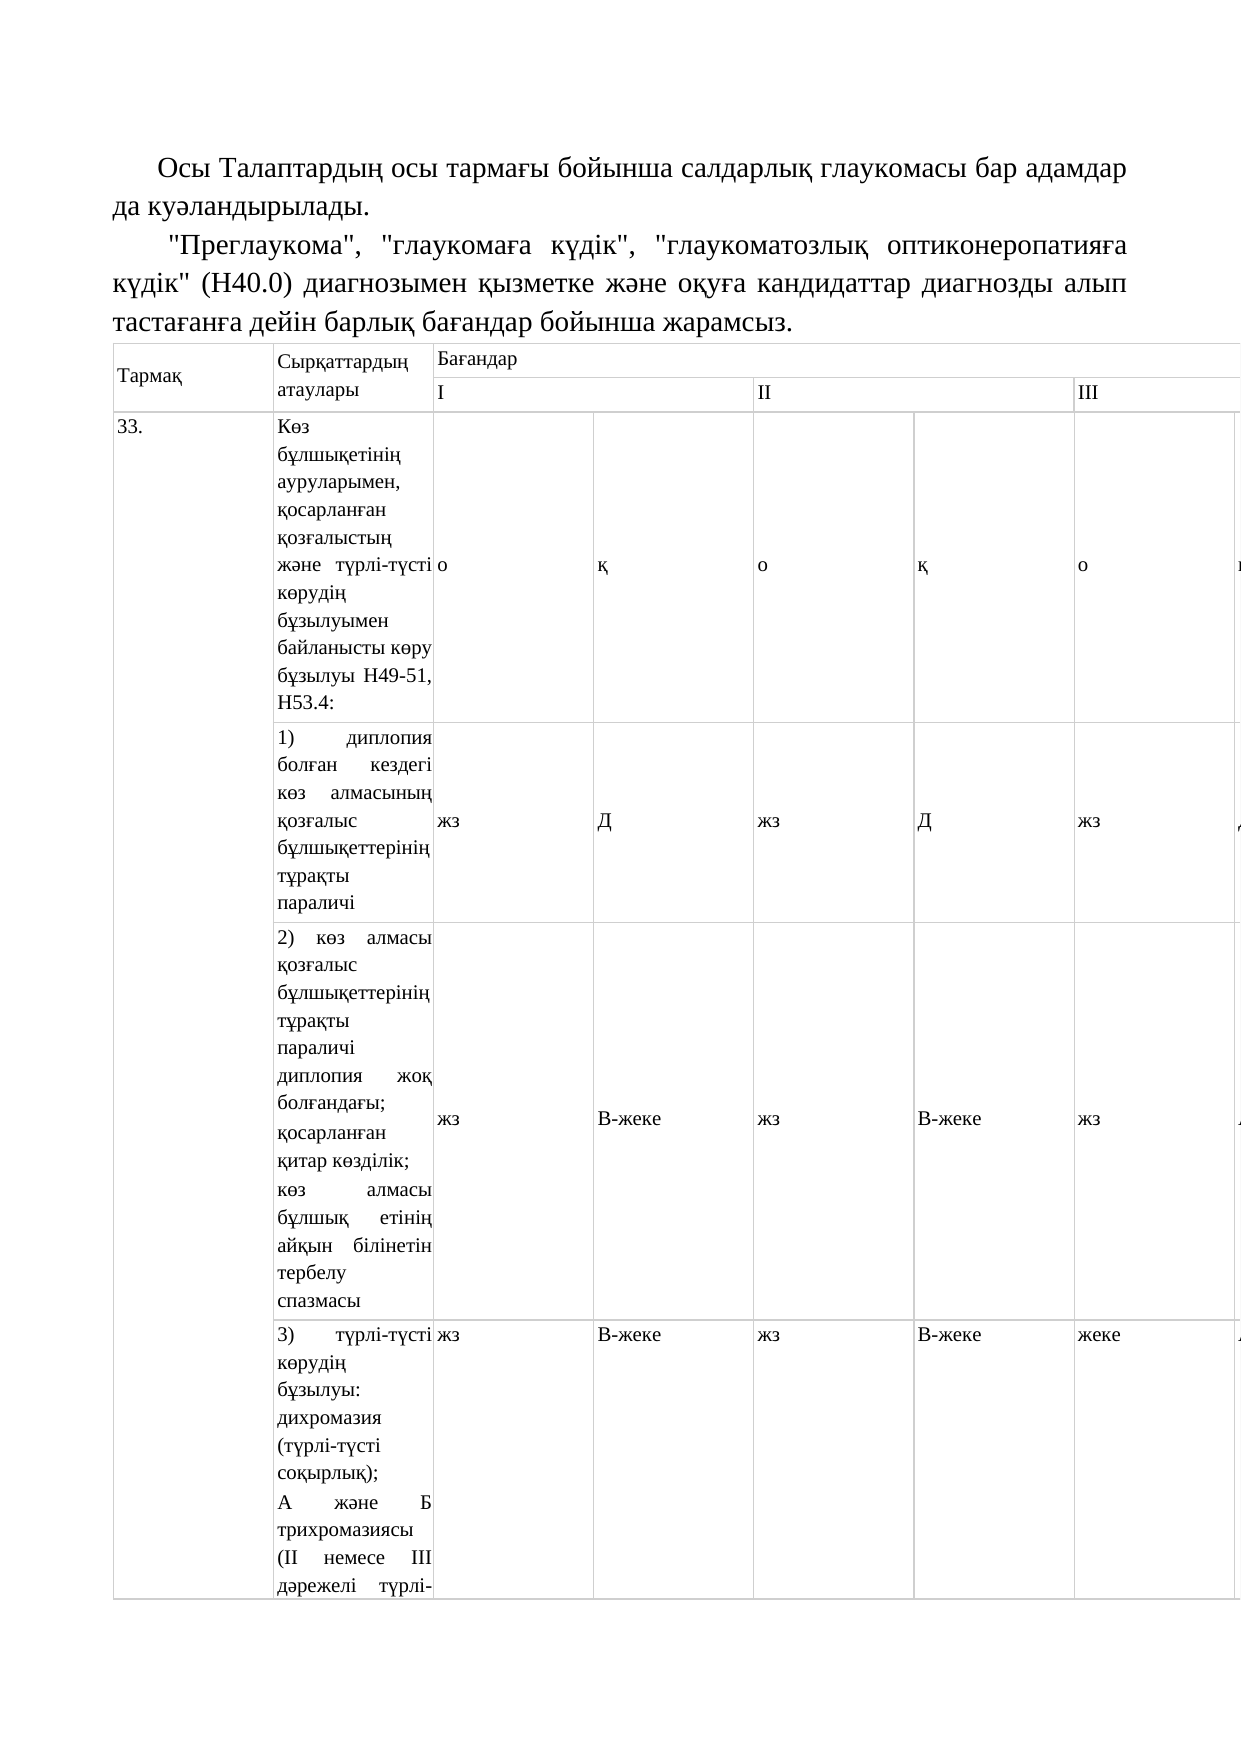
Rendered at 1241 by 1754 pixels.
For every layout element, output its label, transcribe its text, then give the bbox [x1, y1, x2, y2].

table_cell о [754, 413, 913, 722]
table_cell В-жеке [915, 1321, 1074, 1598]
table_cell жз [1075, 723, 1234, 922]
table_cell В-жеке [594, 1321, 753, 1598]
table_cell В-жеке [915, 923, 1074, 1319]
table_cell I [434, 378, 753, 411]
table_cell Көз бұлшықетінің ауруларымен, қосарланған қозғалыстың және түрлі-түсті көрудің бұзылуымен байланысты көру бұзылуы H49-51, Н53.4: [274, 413, 433, 722]
table_cell қ [594, 413, 753, 722]
table_cell 33. [114, 413, 273, 1598]
table_cell о [1075, 413, 1234, 722]
table_cell жз [1075, 923, 1234, 1319]
table_cell Д [915, 723, 1074, 922]
table_cell жз [434, 1321, 593, 1598]
table_cell жз [754, 1321, 913, 1598]
table_cell жеке [1075, 1321, 1234, 1598]
table_cell В-жеке [594, 923, 753, 1319]
table_cell жз [434, 723, 593, 922]
table_cell о [434, 413, 593, 722]
table_header Сырқаттардың атаулары [274, 344, 433, 411]
table_cell 2) көз алмасы қозғалыс бұлшықеттерінің тұрақты параличі диплопия жоқ болғандағы; қосарланған қитар көзділік; көз алмасы бұлшық етінің айқын білінетін тербелу спазмасы [274, 923, 433, 1319]
table_header Тармақ [114, 344, 273, 411]
table_cell 3) түрлі-түсті көрудің бұзылуы: дихромазия (түрлі-түсті соқырлық); А және Б трихромазиясы (II немесе III дәрежелі түрлі-түсті әлсіздік) [274, 1321, 433, 1598]
table_cell жз [434, 923, 593, 1319]
table_cell жз [754, 723, 913, 922]
text "Преглаукома", "глаукомаға күдік", "глаукоматозлық оптиконеропатияға күдік" (Н40.0) диагнозымен қызметке және оқуға кандидаттар диагнозды алып тастағанға дейін барлық бағандар бойынша жарамсыз. [112, 227, 1128, 338]
table_cell III [1075, 378, 1240, 411]
table_cell қ [915, 413, 1074, 722]
table_cell Д [594, 723, 753, 922]
table_cell жз [754, 923, 913, 1319]
text Осы Талаптардың осы тармағы бойынша салдарлық глаукомасы бар адамдар да куәландырылады. [112, 150, 1128, 222]
table_cell II [754, 378, 1073, 411]
table_header Бағандар [434, 344, 1240, 377]
table_cell 1) диплопия болған кездегі көз алмасының қозғалыс бұлшықеттерінің тұрақты параличі [274, 723, 433, 922]
